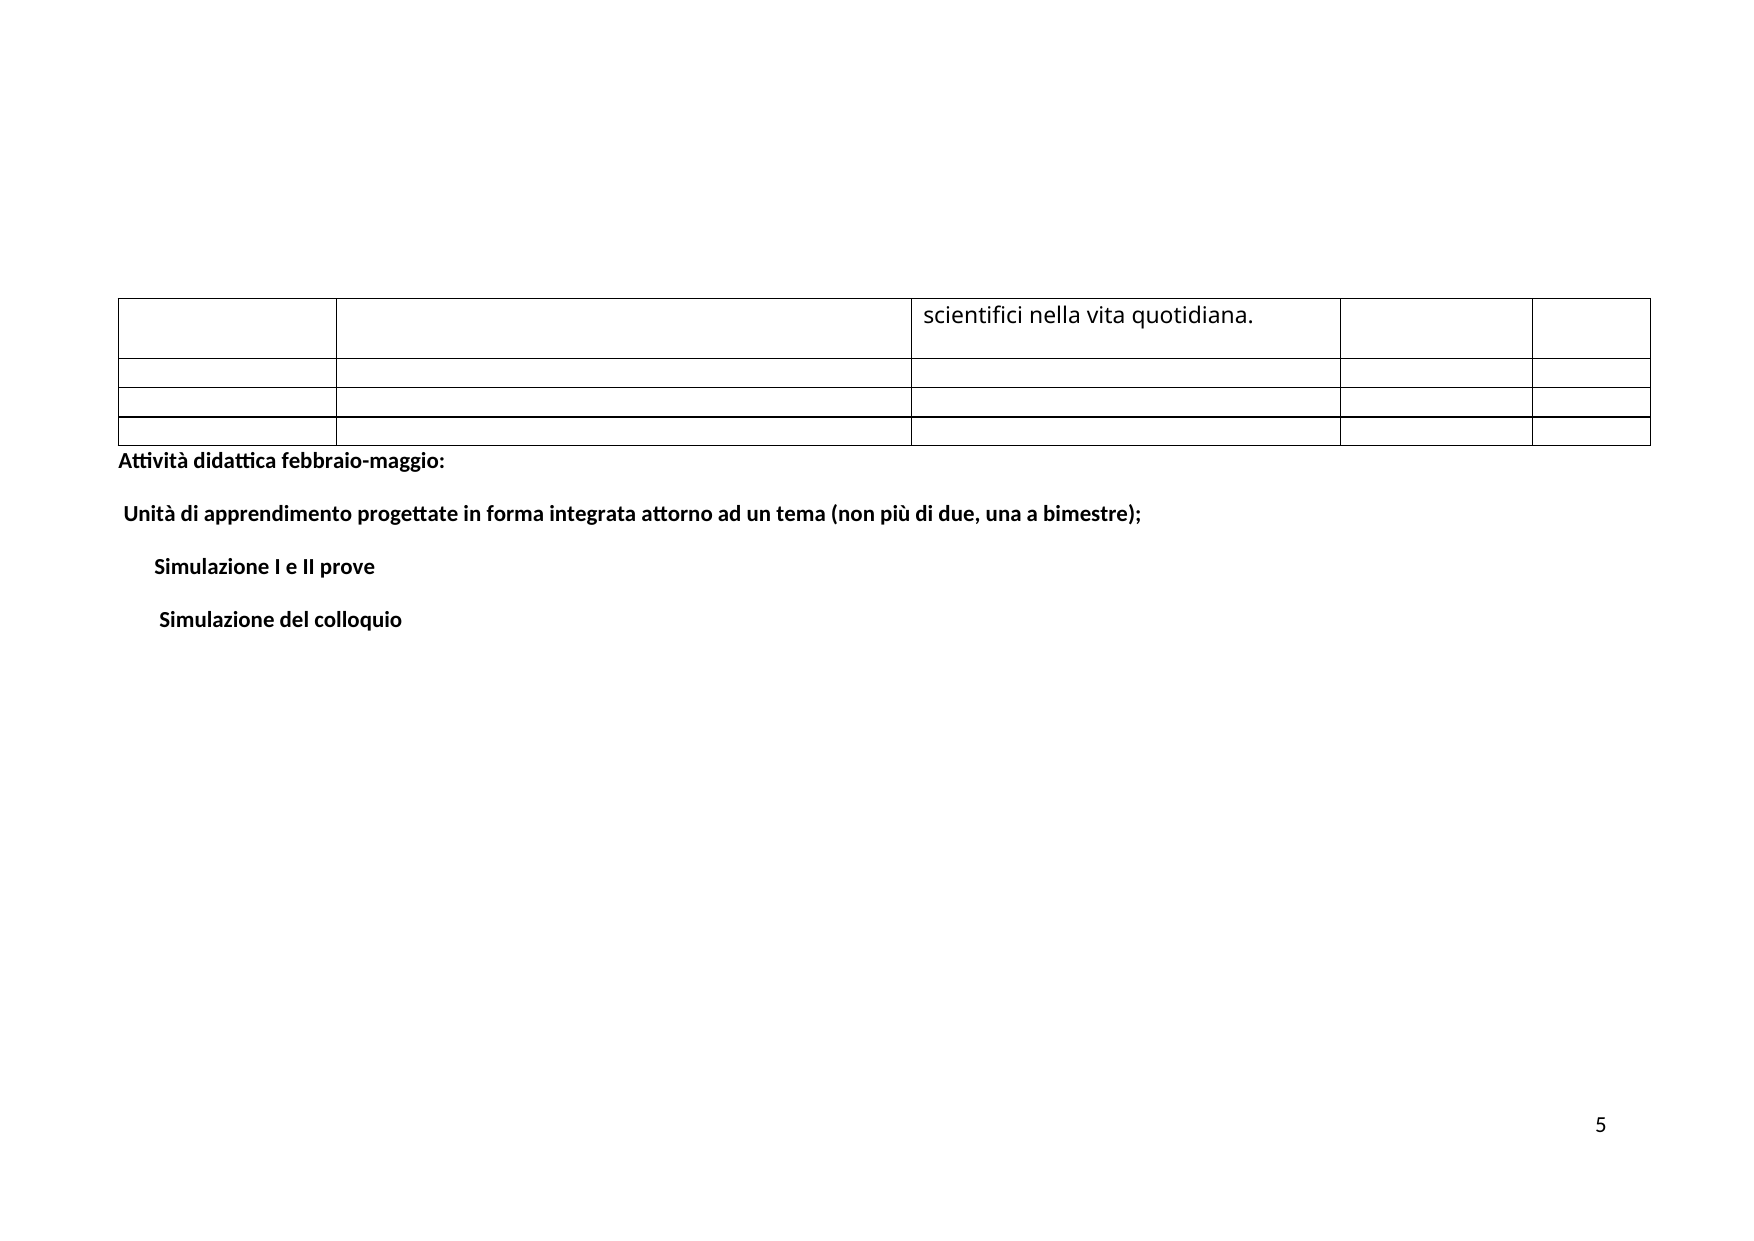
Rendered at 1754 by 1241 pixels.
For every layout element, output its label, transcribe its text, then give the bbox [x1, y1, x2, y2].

table_cell [1341, 359, 1532, 387]
table_cell [1533, 299, 1650, 358]
table_cell [912, 388, 1340, 416]
table_cell [119, 299, 336, 358]
table_cell [1341, 299, 1532, 358]
text Attività didattica febbraio-maggio: [118, 446, 1606, 474]
table_cell [337, 359, 911, 387]
text Unità di apprendimento progettate in forma integrata attorno ad un tema (non più di due, una a bimestre); [118, 499, 1606, 527]
table_cell [1533, 418, 1650, 445]
table_cell [912, 359, 1340, 387]
table_cell [337, 388, 911, 416]
table_cell [119, 359, 336, 387]
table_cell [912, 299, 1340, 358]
table_cell [337, 418, 911, 445]
table_cell [337, 299, 911, 358]
table_cell [119, 418, 336, 445]
table_cell [912, 418, 1340, 445]
table_cell [119, 388, 336, 416]
table_cell [1341, 388, 1532, 416]
text Simulazione del colloquio [118, 606, 1606, 633]
table_cell [1533, 359, 1650, 387]
table_cell [1341, 418, 1532, 445]
text Simulazione I e II prove [118, 552, 1606, 581]
table_cell [1533, 388, 1650, 416]
